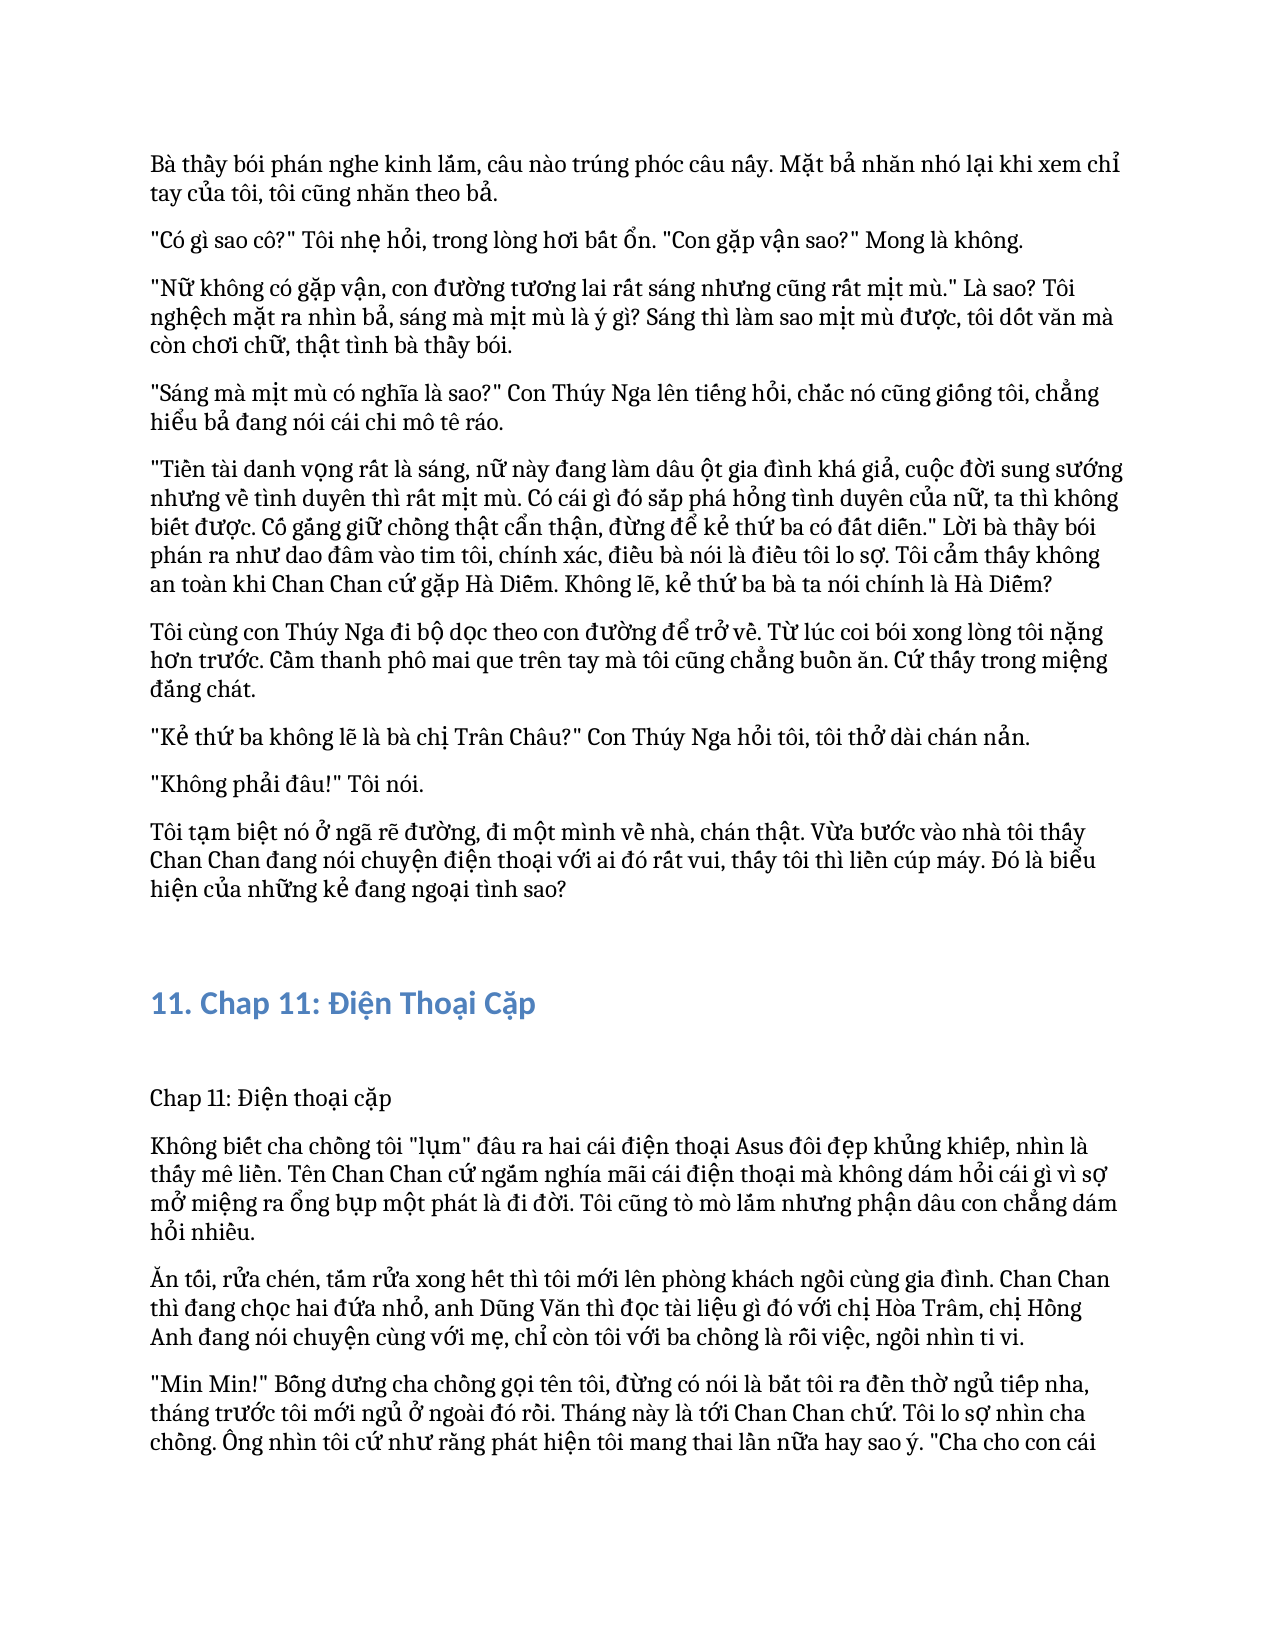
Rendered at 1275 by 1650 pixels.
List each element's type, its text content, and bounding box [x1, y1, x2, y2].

text Tôi cùng con Thúy Nga đi bộ dọc theo con đường để trở về. Từ lúc coi bói xong lòng tôi nặng hơn trước. Cầm thanh phô mai que trên tay mà tôi cũng chẳng buồn ăn. Cứ thấy trong miệng đắng chát. [150, 617, 1125, 704]
text Bà thầy bói phán nghe kinh lắm, câu nào trúng phóc câu nấy. Mặt bả nhăn nhó lại khi xem chỉ tay của tôi, tôi cũng nhăn theo bả. [150, 150, 1125, 207]
text "Nữ không có gặp vận, con đường tương lai rất sáng nhưng cũng rất mịt mù." Là sao? Tôi nghệch mặt ra nhìn bả, sáng mà mịt mù là ý gì? Sáng thì làm sao mịt mù được, tôi dốt văn mà còn chơi chữ, thật tình bà thầy bói. [150, 274, 1125, 360]
text "Kẻ thứ ba không lẽ là bà chị Trân Châu?" Con Thúy Nga hỏi tôi, tôi thở dài chán nản. [150, 722, 1125, 751]
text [150, 1370, 1125, 1457]
subtitle 11. Chap 11: Điện Thoại Cặp [150, 982, 1125, 1023]
text "Không phải đâu!" Tôi nói. [150, 770, 1125, 799]
text Ăn tối, rửa chén, tắm rửa xong hết thì tôi mới lên phòng khách ngồi cùng gia đình. Chan Chan thì đang chọc hai đứa nhỏ, anh Dũng Văn thì đọc tài liệu gì đó với chị Hòa Trâm, chị Hồng Anh đang nói chuyện cùng với mẹ, chỉ còn tôi với ba chồng là rỗi việc, ngồi nhìn ti vi. [150, 1265, 1125, 1352]
text Chap 11: Điện thoại cặp [150, 1027, 1125, 1113]
text Không biết cha chồng tôi "lụm" đâu ra hai cái điện thoại Asus đôi đẹp khủng khiếp, nhìn là thấy mê liền. Tên Chan Chan cứ ngắm nghía mãi cái điện thoại mà không dám hỏi cái gì vì sợ mở miệng ra ổng bụp một phát là đi đời. Tôi cũng tò mò lắm nhưng phận dâu con chẳng dám hỏi nhiều. [150, 1132, 1125, 1247]
text "Sáng mà mịt mù có nghĩa là sao?" Con Thúy Nga lên tiếng hỏi, chắc nó cũng giống tôi, chẳng hiểu bả đang nói cái chi mô tê ráo. [150, 379, 1125, 436]
text "Có gì sao cô?" Tôi nhẹ hỏi, trong lòng hơi bất ổn. "Con gặp vận sao?" Mong là không. [150, 226, 1125, 255]
text "Tiền tài danh vọng rất là sáng, nữ này đang làm dâu ột gia đình khá giả, cuộc đời sung sướng nhưng về tình duyên thì rất mịt mù. Có cái gì đó sắp phá hỏng tình duyên của nữ, ta thì không biết được. Cố gắng giữ chồng thật cẩn thận, đừng để kẻ thứ ba có đất diễn." Lời bà thầy bói phán ra như dao đâm vào tim tôi, chính xác, điều bà nói là điều tôi lo sợ. Tôi cảm thấy không an toàn khi Chan Chan cứ gặp Hà Diễm. Không lẽ, kẻ thứ ba bà ta nói chính là Hà Diễm? [150, 455, 1125, 599]
text Tôi tạm biệt nó ở ngã rẽ đường, đi một mình về nhà, chán thật. Vừa bước vào nhà tôi thấy Chan Chan đang nói chuyện điện thoại với ai đó rất vui, thấy tôi thì liền cúp máy. Đó là biểu hiện của những kẻ đang ngoại tình sao? [150, 817, 1125, 961]
